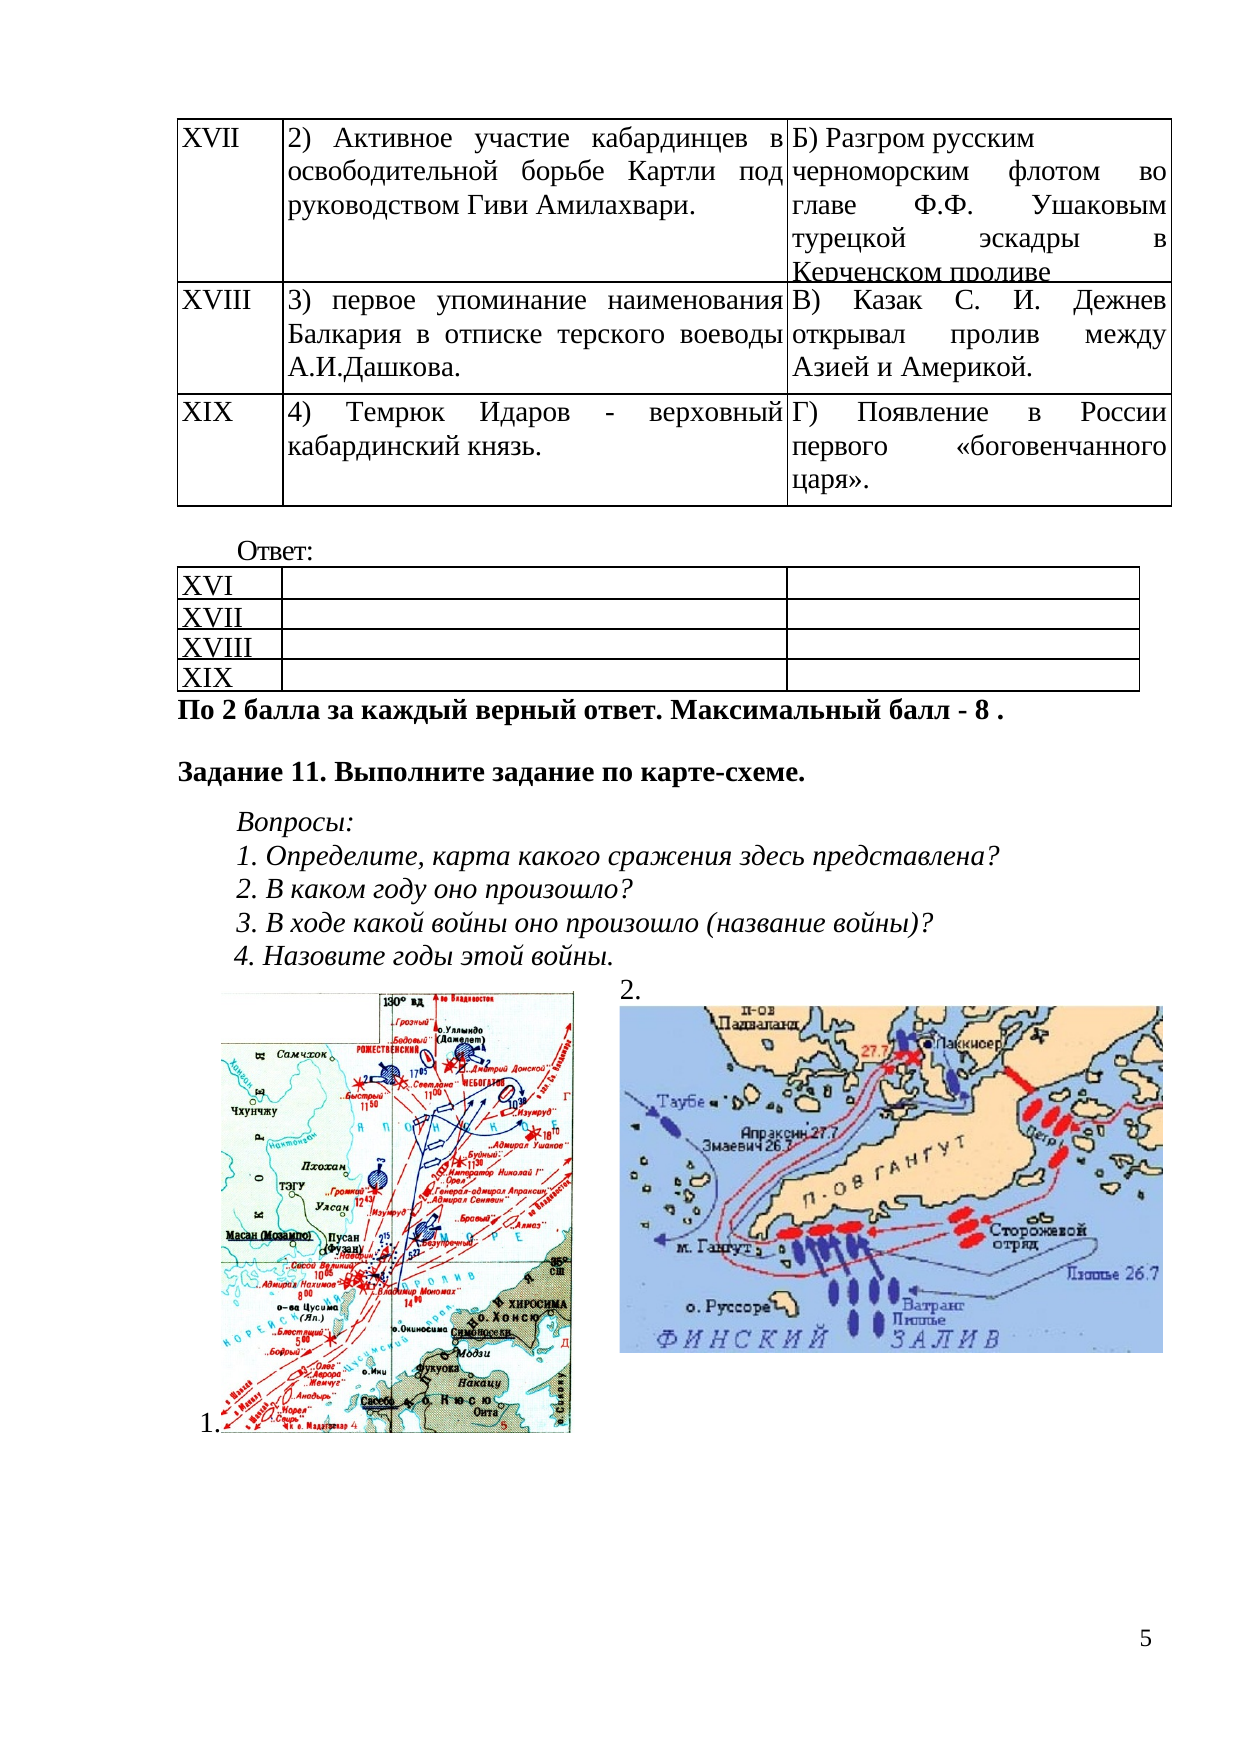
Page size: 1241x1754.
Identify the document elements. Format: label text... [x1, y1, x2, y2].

table_cell [1135, 660, 1139, 690]
text Задание 11. Выполните задание по карте-схеме. [177, 754, 1152, 788]
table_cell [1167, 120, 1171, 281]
table_cell 3) первое упоминание наименования Балкария в отписке терского воеводы А.И.Дашкова. [284, 283, 787, 393]
table_cell XIX [178, 395, 282, 505]
table_cell В) Казак С. И. Дежнев открывал пролив между Азией и Америкой. [788, 283, 1171, 393]
text Вопросы: [177, 804, 1152, 838]
table_cell Г) Появление в России первого «боговенчанного царя». [788, 395, 1171, 505]
text 3. В ходе какой войны оно произошло (название войны)? [236, 905, 1152, 938]
text По 2 балла за каждый верный ответ. Максимальный балл - 8 . [177, 692, 1152, 725]
table_cell [283, 660, 346, 690]
table_cell [788, 630, 851, 658]
table_cell [1135, 600, 1139, 628]
table_cell 4) Темрюк Идаров - верховный кабардинский князь. [284, 395, 787, 505]
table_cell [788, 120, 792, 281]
table_cell [788, 660, 851, 690]
table_cell XVIII [178, 283, 282, 393]
table_header [283, 568, 346, 598]
table_cell [283, 630, 346, 658]
table_header 1. [166, 972, 608, 1439]
table_cell [1135, 630, 1139, 658]
text 1. Определите, карта какого сражения здесь представлена? [236, 838, 1152, 871]
picture [619, 1005, 1163, 1353]
text 2. В каком году оно произошло? [236, 871, 1152, 905]
table_cell 2) Активное участие кабардинцев в освободительной борьбе Картли под руководством Гиви Амилахвари. [284, 120, 787, 281]
table_header [1135, 568, 1139, 598]
table_header 2. [608, 972, 1163, 1439]
table_cell [788, 600, 851, 628]
picture [221, 991, 576, 1433]
table_cell [283, 600, 346, 628]
table_cell XVII [178, 120, 282, 281]
table_header [788, 568, 851, 598]
text Ответ: [237, 533, 1152, 566]
text 4. Назовите годы этой войны. [177, 938, 1152, 972]
